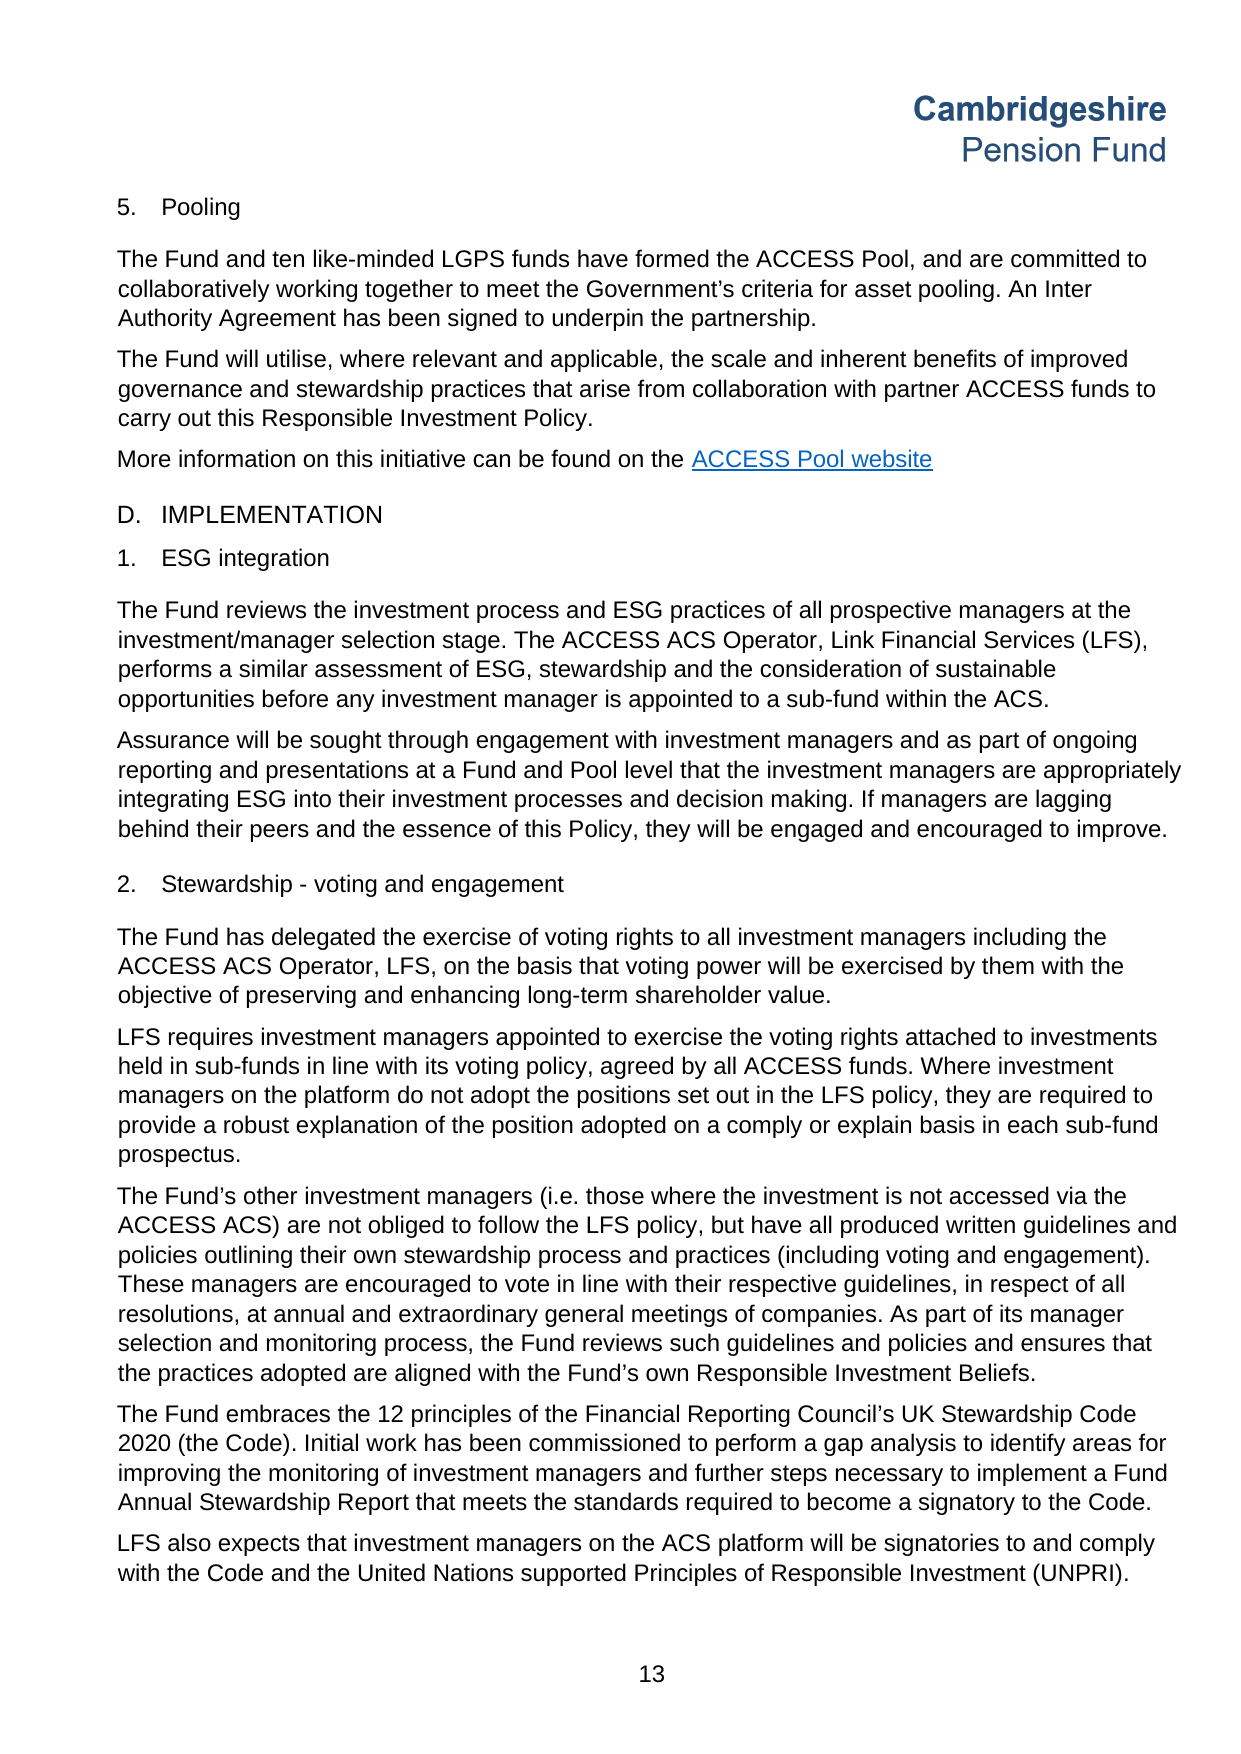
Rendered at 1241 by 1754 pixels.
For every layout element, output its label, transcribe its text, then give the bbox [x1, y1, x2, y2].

text The Fund’s other investment managers (i.e. those where the investment is not accessed via the ACCESS ACS) are not obliged to follow the LFS policy, but have all produced written guidelines and policies outlining their own stewardship process and practices (including voting and engagement). These managers are encouraged to vote in line with their respective guidelines, in respect of all resolutions, at annual and extraordinary general meetings of companies. As part of its manager selection and monitoring process, the Fund reviews such guidelines and policies and ensures that the practices adopted are aligned with the Fund’s own Responsible Investment Beliefs. [117, 1182, 1187, 1386]
text Assurance will be sought through engagement with investment managers and as part of ongoing reporting and presentations at a Fund and Pool level that the investment managers are appropriately integrating ESG into their investment processes and decision making. If managers are lagging behind their peers and the essence of this Policy, they will be engaged and encouraged to improve. [117, 726, 1187, 843]
text The Fund has delegated the exercise of voting rights to all investment managers including the ACCESS ACS Operator, LFS, on the basis that voting power will be exercised by them with the objective of preserving and enhancing long-term shareholder value. [117, 922, 1187, 1009]
list Pooling [117, 193, 1187, 220]
text The Fund reviews the investment process and ESG practices of all prospective managers at the investment/manager selection stage. The ACCESS ACS Operator, Link Financial Services (LFS), performs a similar assessment of ESG, stewardship and the consideration of sustainable opportunities before any investment manager is appointed to a sub-fund within the ACS. [117, 596, 1187, 712]
text The Fund and ten like-minded LGPS funds have formed the ACCESS Pool, and are committed to collaboratively working together to meet the Government’s criteria for asset pooling. An Inter Authority Agreement has been signed to underpin the partnership. [117, 245, 1187, 332]
text More information on this initiative can be found on the ACCESS Pool website [117, 445, 1187, 473]
text LFS requires investment managers appointed to exercise the voting rights attached to investments held in sub-funds in line with its voting policy, agreed by all ACCESS funds. Where investment managers on the platform do not adopt the positions set out in the LFS policy, they are required to provide a robust explanation of the position adopted on a comply or explain basis in each sub-fund prospectus. [117, 1022, 1187, 1168]
text The Fund embraces the 12 principles of the Financial Reporting Council’s UK Stewardship Code 2020 (the Code). Initial work has been commissioned to perform a gap analysis to identify areas for improving the monitoring of investment managers and further steps necessary to implement a Fund Annual Stewardship Report that meets the standards required to become a signatory to the Code. [117, 1399, 1187, 1516]
text LFS also expects that investment managers on the ACS platform will be signatories to and comply with the Code and the United Nations supported Principles of Responsible Investment (UNPRI). [117, 1529, 1187, 1587]
text The Fund will utilise, where relevant and applicable, the scale and inherent benefits of improved governance and stewardship practices that arise from collaboration with partner ACCESS funds to carry out this Responsible Investment Policy. [117, 345, 1187, 432]
picture [892, 77, 1187, 189]
list ESG integration [117, 544, 1187, 571]
list Stewardship - voting and engagement [117, 870, 1187, 897]
subtitle IMPLEMENTATION [117, 500, 1187, 529]
